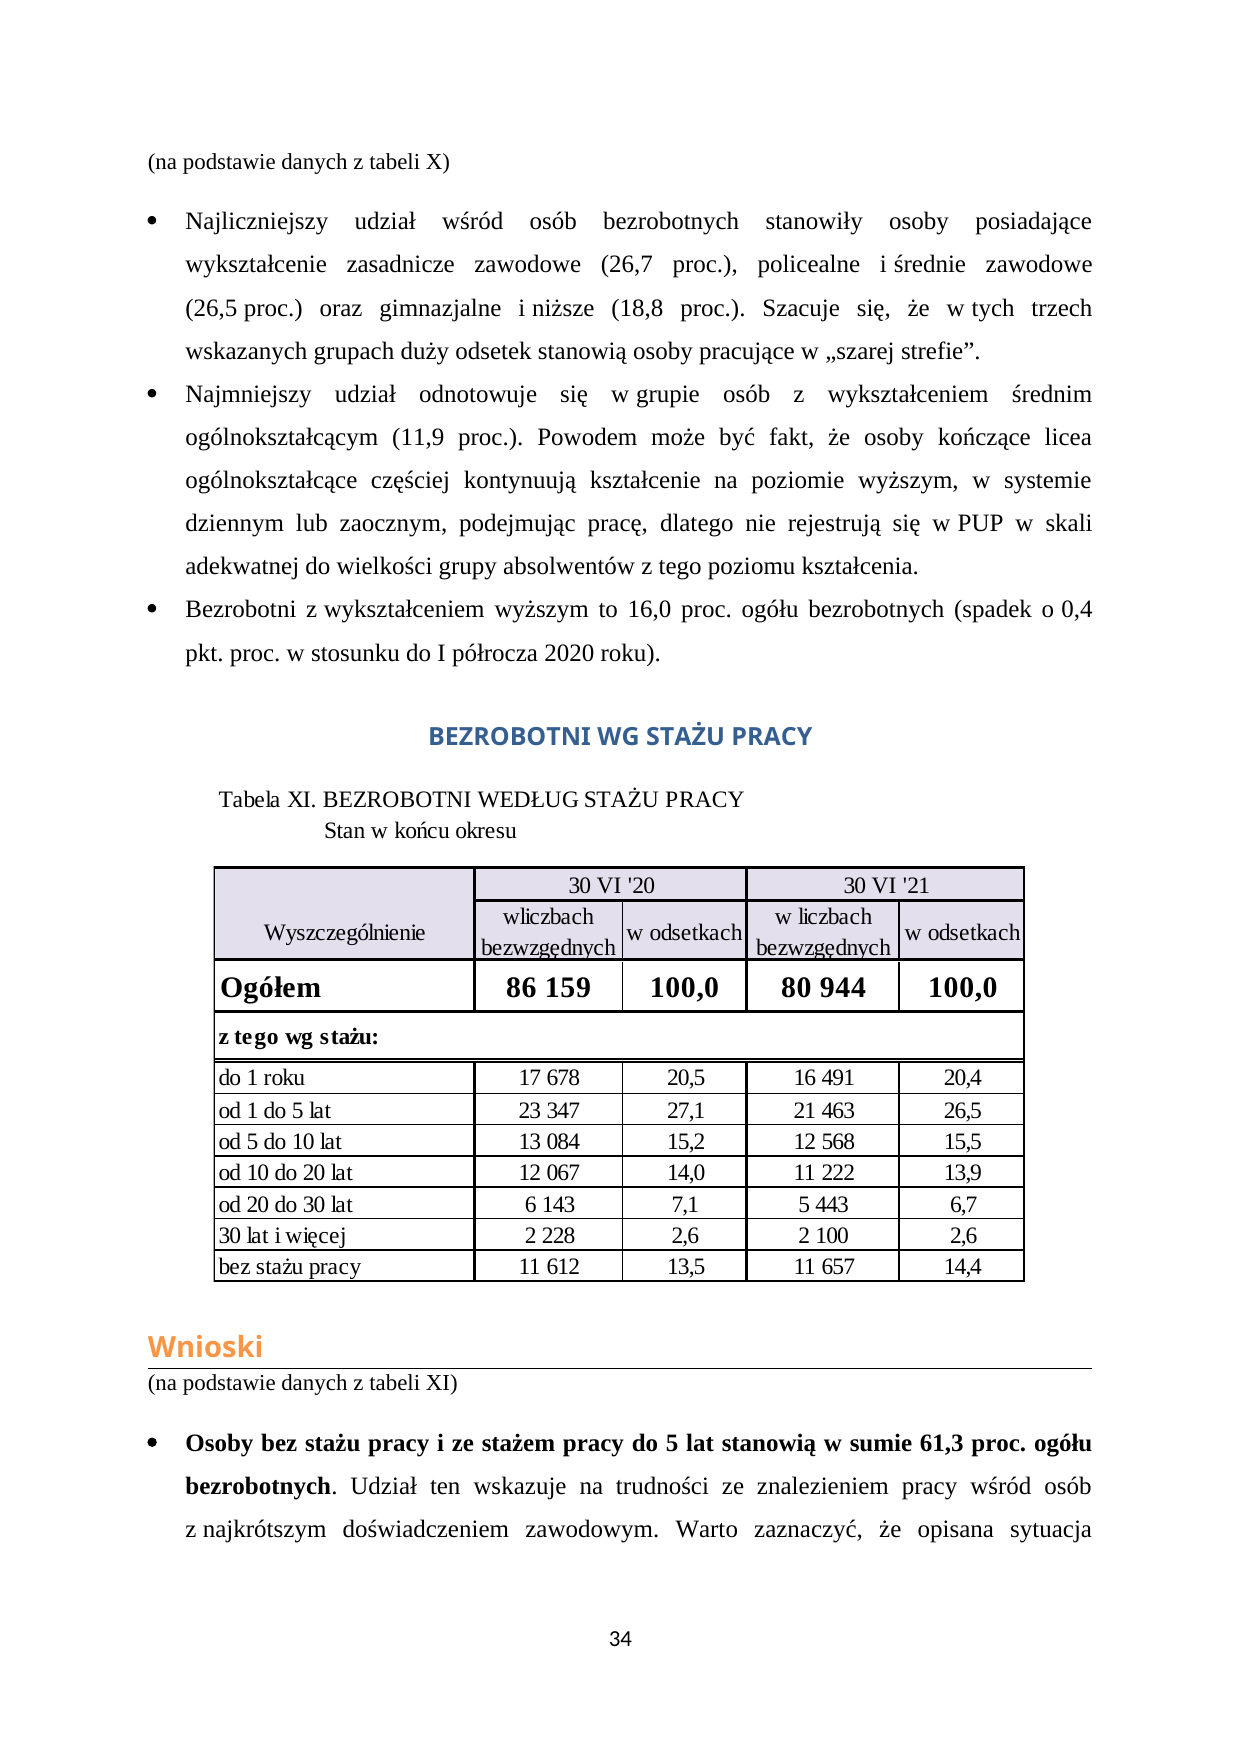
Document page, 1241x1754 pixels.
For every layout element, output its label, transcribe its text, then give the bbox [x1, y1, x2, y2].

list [148, 1428, 1092, 1543]
subtitle Bezrobotni wg stażu pracy [148, 719, 1092, 753]
list Bezrobotni z wykształceniem wyższym to 16,0 proc. ogółu bezrobotnych (spadek o 0,4 pkt. proc. w stosunku do I półrocza 2020 roku). [148, 594, 1092, 666]
list Najliczniejszy udział wśród osób bezrobotnych stanowiły osoby posiadające wykształcenie zasadnicze zawodowe (26,7 proc.), policealne i średnie zawodowe (26,5 proc.) oraz gimnazjalne i niższe (18,8 proc.). Szacuje się, że w tych trzech wskazanych grupach duży odsetek stanowią osoby pracujące w „szarej strefie”. [148, 206, 1092, 364]
text (na podstawie danych z tabeli XI) [148, 1369, 1092, 1395]
text Wnioski [148, 1326, 1092, 1368]
list Najmniejszy udział odnotowuje się w grupie osób z wykształceniem średnim ogólnokształcącym (11,9 proc.). Powodem może być fakt, że osoby kończące licea ogólnokształcące częściej kontynuują kształcenie na poziomie wyższym, w systemie dziennym lub zaocznym, podejmując pracę, dlatego nie rejestrują się w PUP w skali adekwatnej do wielkości grupy absolwentów z tego poziomu kształcenia. [148, 379, 1092, 580]
text (na podstawie danych z tabeli X) [148, 148, 1092, 174]
